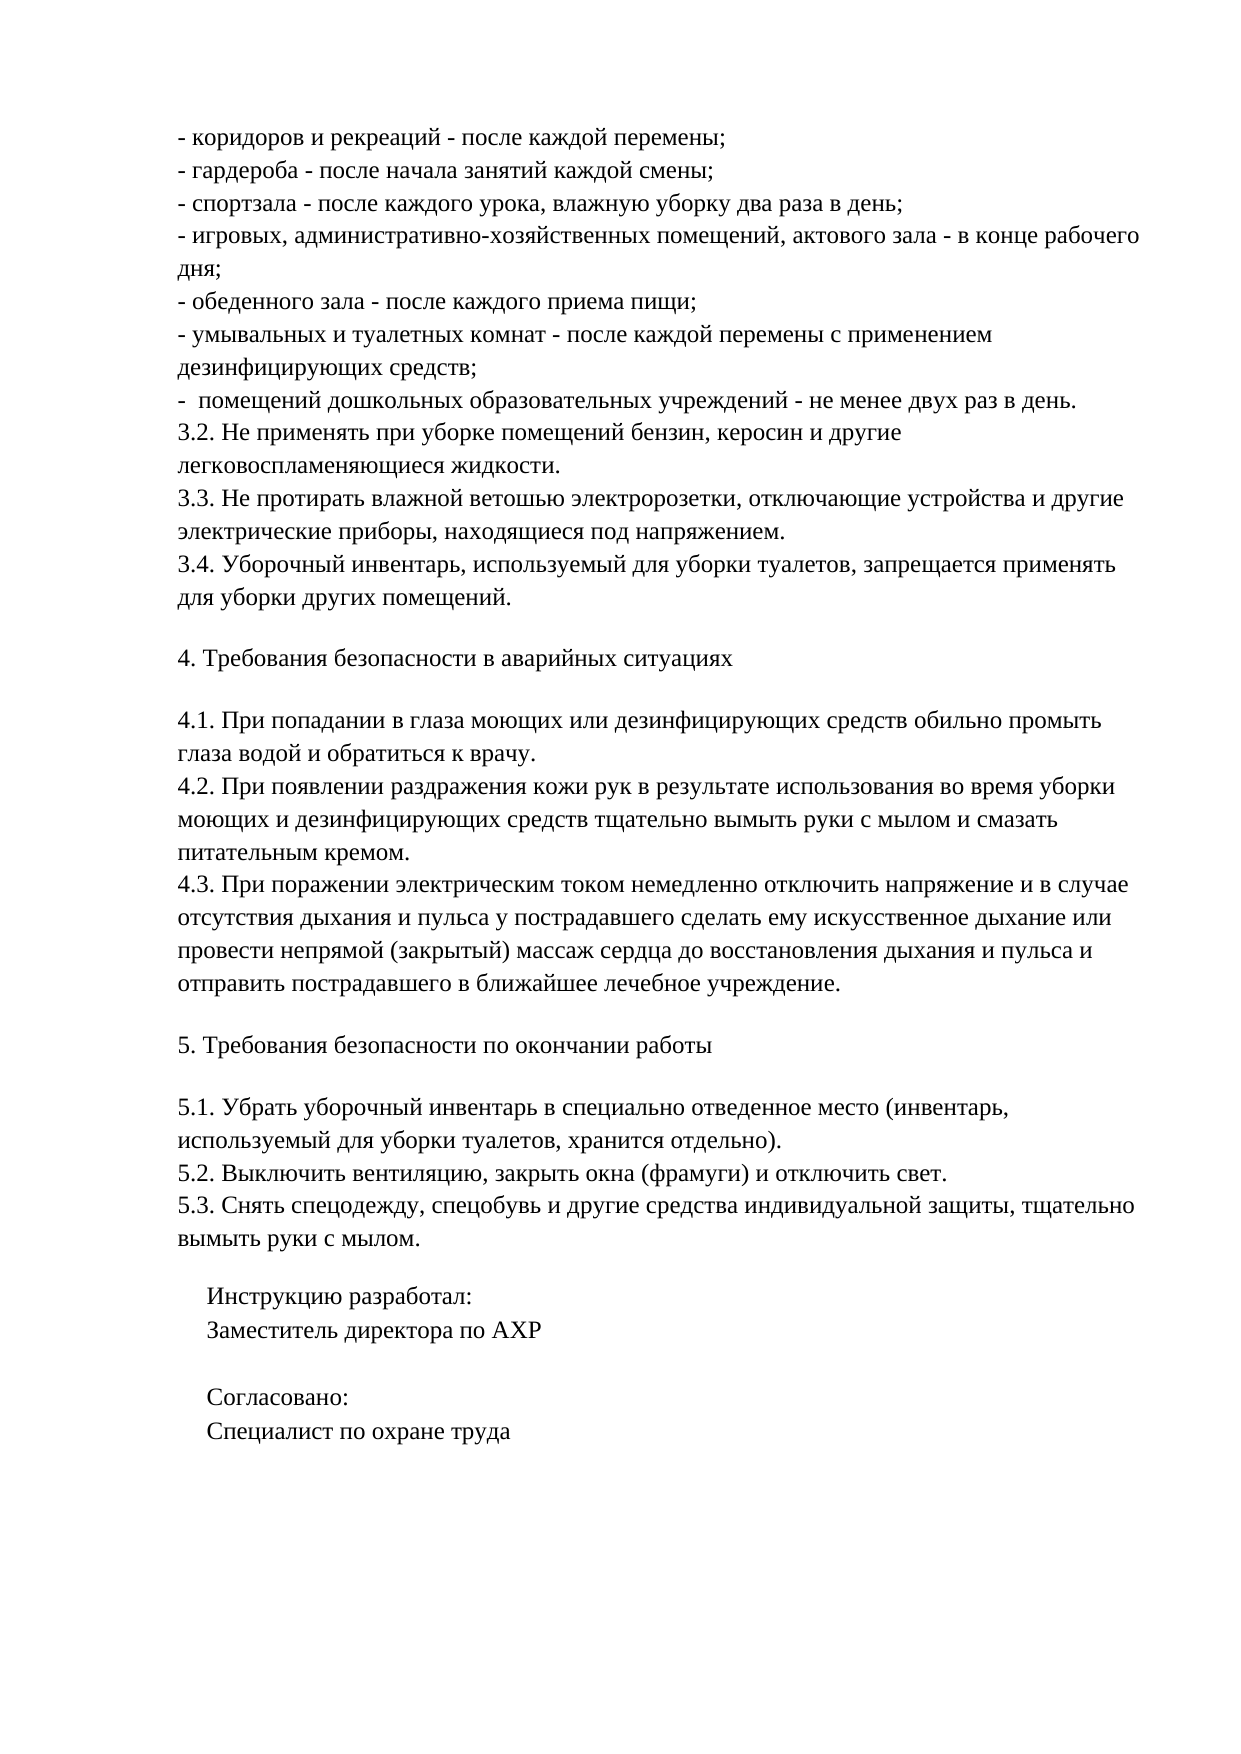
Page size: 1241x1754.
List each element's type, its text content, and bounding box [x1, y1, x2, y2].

text 5.1. Убрать уборочный инвентарь в специально отведенное место (инвентарь, используемый для уборки туалетов, хранится отдельно). 5.2. Выключить вентиляцию, закрыть окна (фрамуги) и отключить свет. 5.3. Снять спецодежду, спецобувь и другие средства индивидуальной защиты, тщательно вымыть руки с мылом. [177, 1088, 1152, 1252]
text 5. Требования безопасности по окончании работы [177, 1026, 1152, 1059]
text Заместитель директора по АХР [206, 1315, 1152, 1343]
text 4.1. При попадании в глаза моющих или дезинфицирующих средств обильно промыть глаза водой и обратиться к врачу. 4.2. При появлении раздражения кожи рук в результате использования во время уборки моющих и дезинфицирующих средств тщательно вымыть руки с мылом и смазать питательным кремом. 4.3. При поражении электрическим током немедленно отключить напряжение и в случае отсутствия дыхания и пульса у пострадавшего сделать ему искусственное дыхание или провести непрямой (закрытый) массаж сердца до восстановления дыхания и пульса и отправить пострадавшего в ближайшее лечебное учреждение. [177, 701, 1152, 997]
text Инструкцию разработал: [206, 1281, 1152, 1310]
text 4. Требования безопасности в аварийных ситуациях [177, 639, 1152, 672]
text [177, 118, 1152, 610]
text Специалист по охране труда [206, 1416, 1152, 1444]
text Согласовано: [206, 1382, 1152, 1411]
